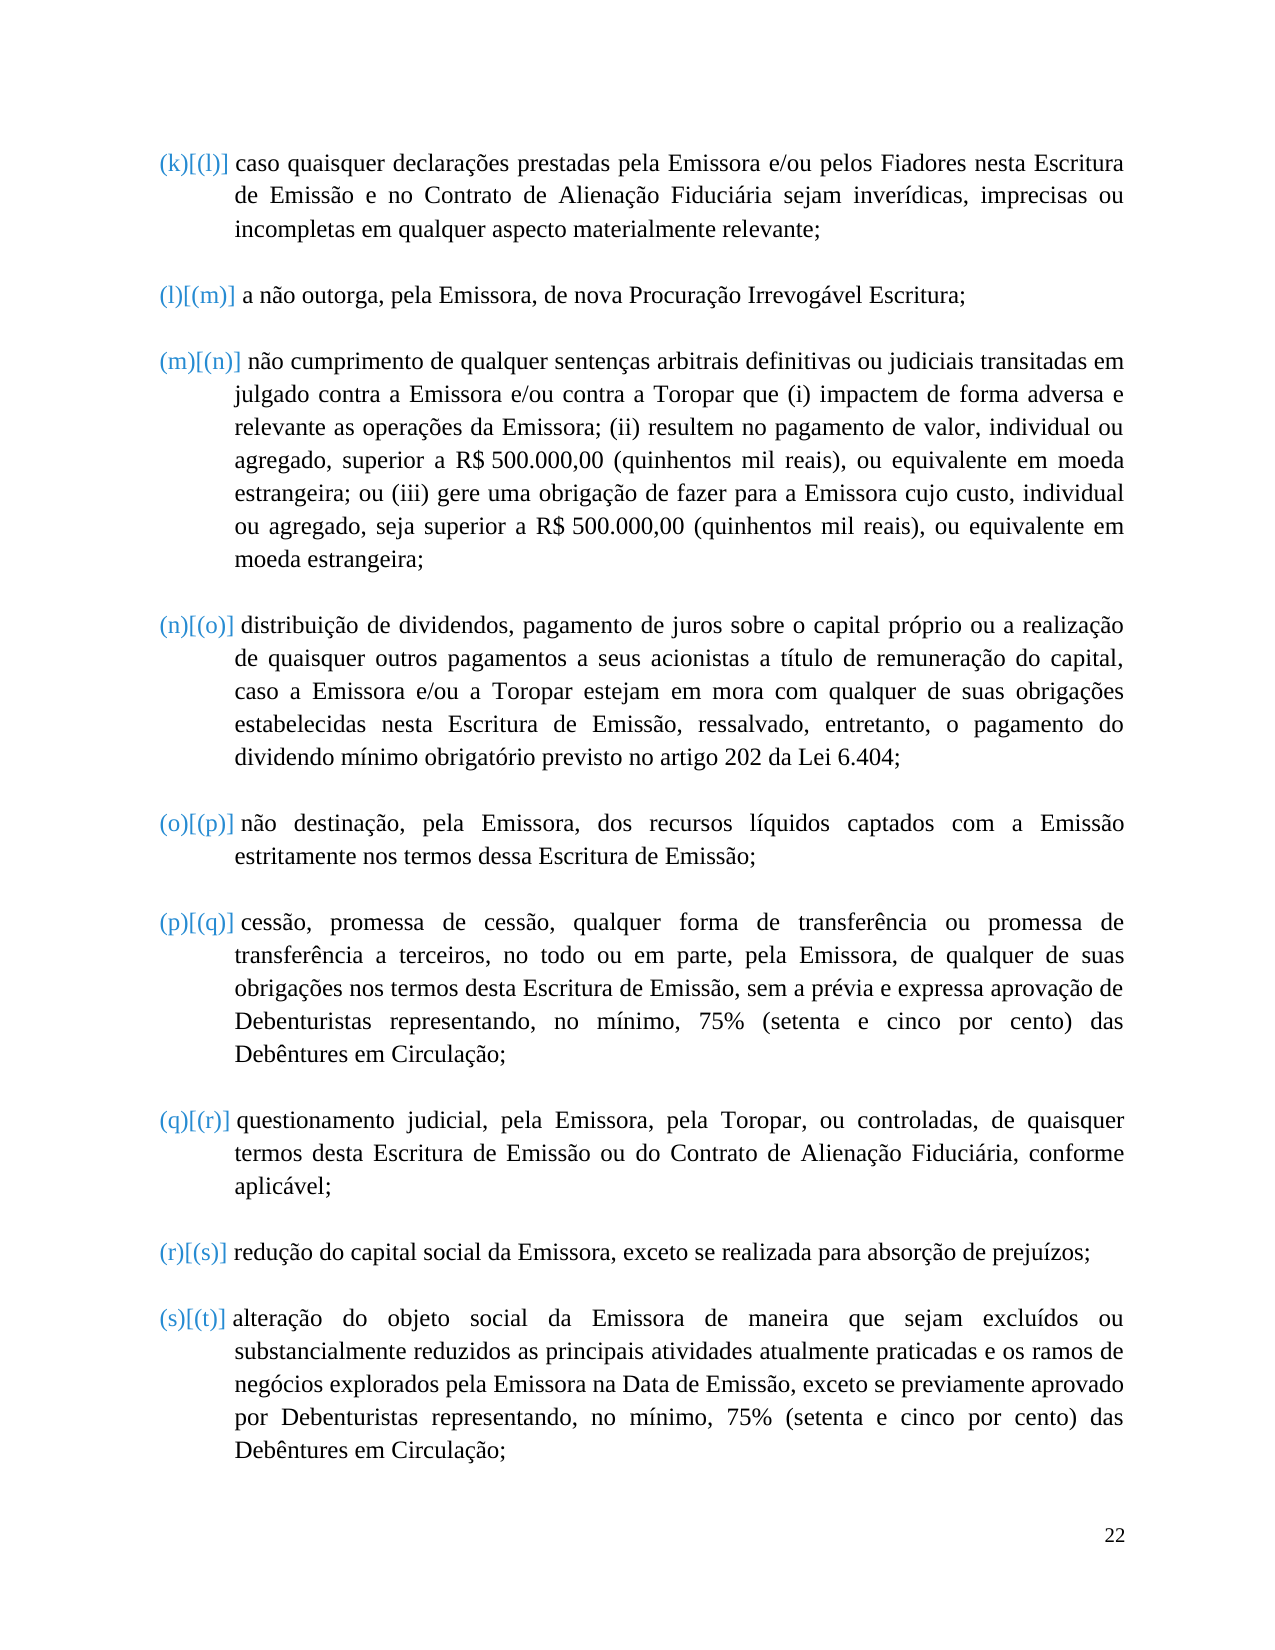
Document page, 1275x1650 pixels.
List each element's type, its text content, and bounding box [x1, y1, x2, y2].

list questionamento judicial, pela Emissora, pela Toropar, ou controladas, de quaisquer termos desta Escritura de Emissão ou do Contrato de Alienação Fiduciária, conforme aplicável; [159, 1105, 1125, 1200]
list redução do capital social da Emissora, exceto se realizada para absorção de prejuízos; [159, 1237, 1125, 1266]
list não destinação, pela Emissora, dos recursos líquidos captados com a Emissão estritamente nos termos dessa Escritura de Emissão; [159, 808, 1125, 870]
list distribuição de dividendos, pagamento de juros sobre o capital próprio ou a realização de quaisquer outros pagamentos a seus acionistas a título de remuneração do capital, caso a Emissora e/ou a Toropar estejam em mora com qualquer de suas obrigações estabelecidas nesta Escritura de Emissão, ressalvado, entretanto, o pagamento do dividendo mínimo obrigatório previsto no artigo 202 da Lei 6.404; [159, 610, 1125, 771]
list a não outorga, pela Emissora, de nova Procuração Irrevogável Escritura; [159, 280, 1125, 308]
list caso quaisquer declarações prestadas pela Emissora e/ou pelos Fiadores nesta Escritura de Emissão e no Contrato de Alienação Fiduciária sejam inverídicas, imprecisas ou incompletas em qualquer aspecto materialmente relevante; [159, 148, 1125, 242]
list cessão, promessa de cessão, qualquer forma de transferência ou promessa de transferência a terceiros, no todo ou em parte, pela Emissora, de qualquer de suas obrigações nos termos desta Escritura de Emissão, sem a prévia e expressa aprovação de Debenturistas representando, no mínimo, 75% (setenta e cinco por cento) das Debêntures em Circulação; [159, 907, 1125, 1068]
list alteração do objeto social da Emissora de maneira que sejam excluídos ou substancialmente reduzidos as principais atividades atualmente praticadas e os ramos de negócios explorados pela Emissora na Data de Emissão, exceto se previamente aprovado por Debenturistas representando, no mínimo, 75% (setenta e cinco por cento) das Debêntures em Circulação; [159, 1303, 1125, 1464]
list não cumprimento de qualquer sentenças arbitrais definitivas ou judiciais transitadas em julgado contra a Emissora e/ou contra a Toropar que (i) impactem de forma adversa e relevante as operações da Emissora; (ii) resultem no pagamento de valor, individual ou agregado, superior a R$ 500.000,00 (quinhentos mil reais), ou equivalente em moeda estrangeira; ou (iii) gere uma obrigação de fazer para a Emissora cujo custo, individual ou agregado, seja superior a R$ 500.000,00 (quinhentos mil reais), ou equivalente em moeda estrangeira; [159, 346, 1125, 573]
